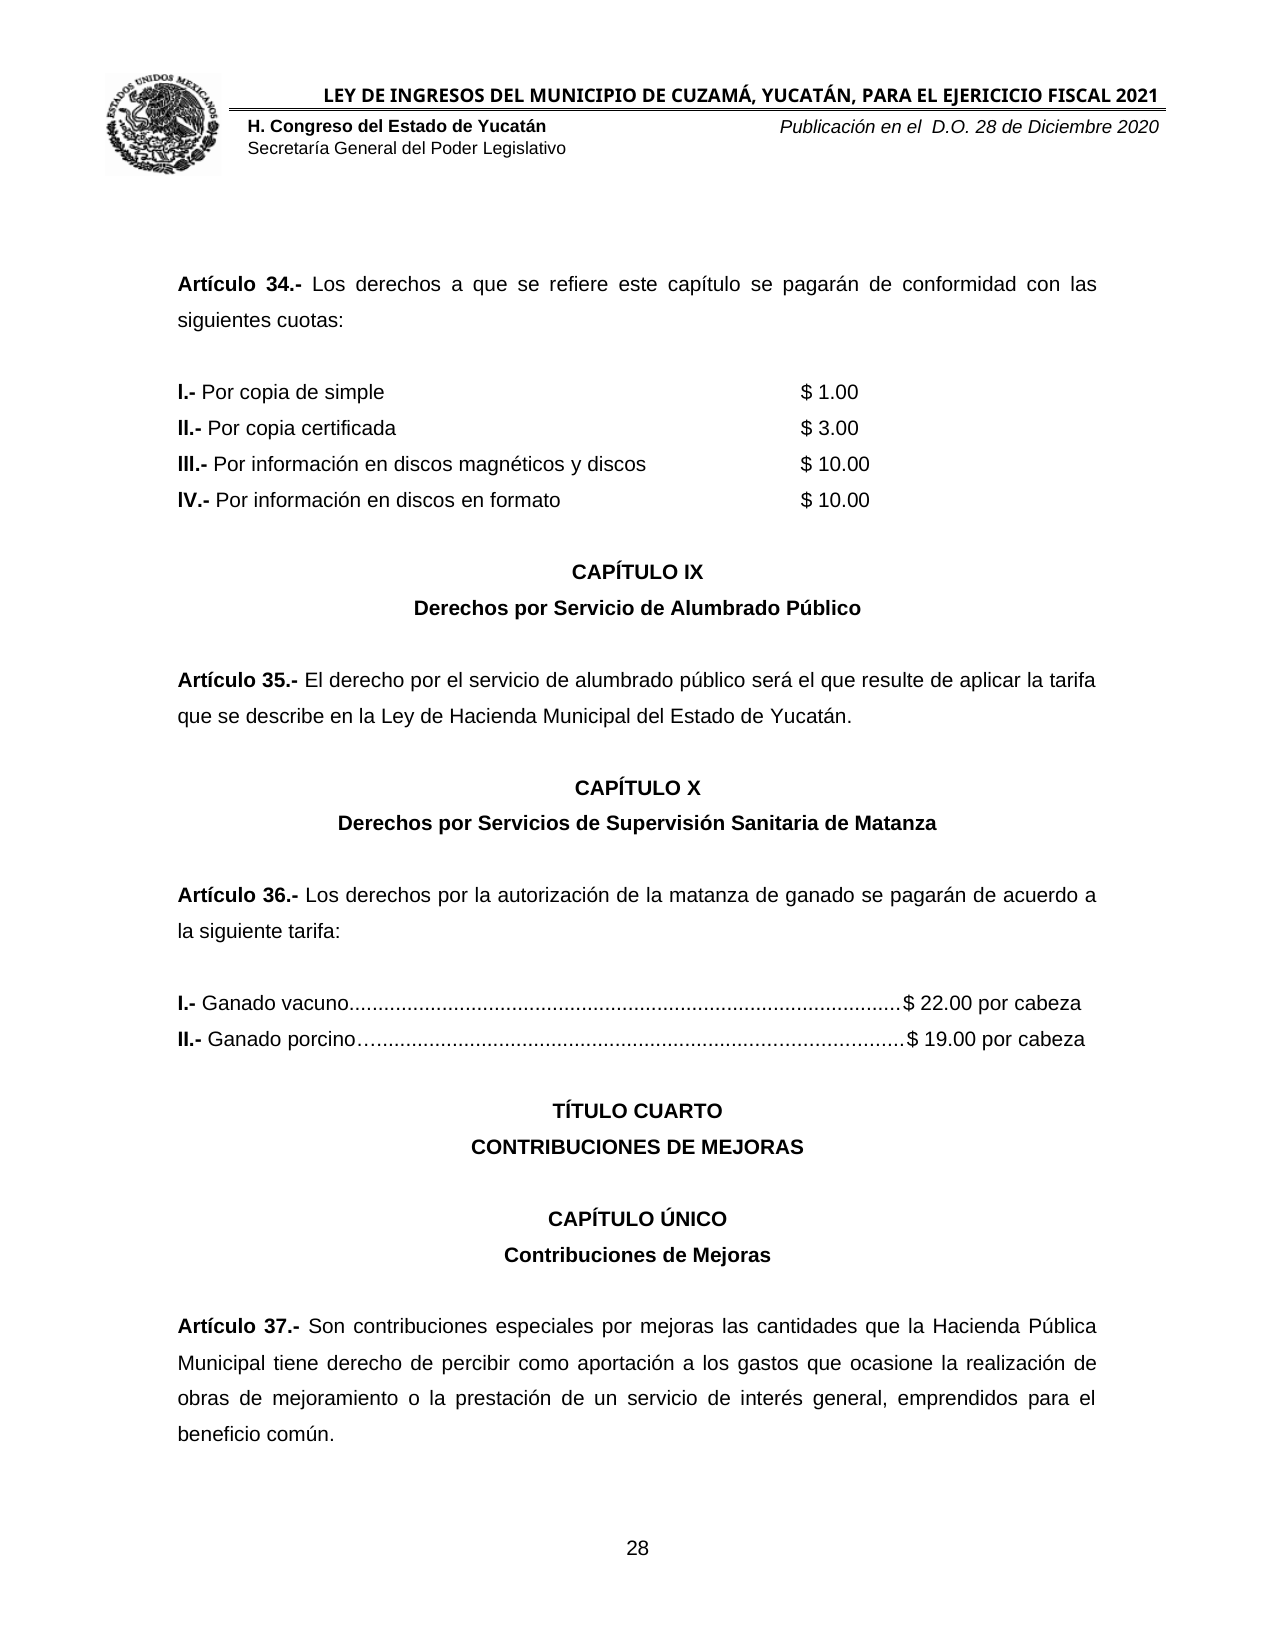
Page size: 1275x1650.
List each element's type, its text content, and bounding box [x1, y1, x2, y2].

text Derechos por Servicios de Supervisión Sanitaria de Matanza [177, 811, 1098, 835]
text Derechos por Servicio de Alumbrado Público [177, 596, 1098, 619]
subtitle CAPÍTULO X [177, 775, 1098, 799]
subtitle CAPÍTULO IX [177, 560, 1098, 584]
text ll.- Por copia certificada $ 3.00 [177, 416, 1098, 440]
text lll.- Por información en discos magnéticos y discos $ 10.00 [177, 452, 1098, 476]
text Contribuciones de Mejoras [177, 1242, 1098, 1266]
text CAPÍTULO ÚNICO [177, 1207, 1098, 1231]
subtitle CONTRIBUCIONES DE MEJORAS [177, 1135, 1098, 1159]
text Artículo 36.- Los derechos por la autorización de la matanza de ganado se pagarán de acuerdo a la siguiente tarifa: [177, 883, 1098, 943]
text I.- Ganado vacuno $ 22.00 por cabeza [177, 991, 1098, 1015]
text Artículo 35.- El derecho por el servicio de alumbrado público será el que resulte de aplicar la tarifa que se describe en la Ley de Hacienda Municipal del Estado de Yucatán. [177, 667, 1098, 727]
text lV.- Por información en discos en formato $ 10.00 [177, 488, 1098, 512]
text Artículo 37.- Son contribuciones especiales por mejoras las cantidades que la Hacienda Pública Municipal tiene derecho de percibir como aportación a los gastos que ocasione la realización de obras de mejoramiento o la prestación de un servicio de interés general, emprendidos para el beneficio común. [177, 1314, 1098, 1446]
text l.- Por copia de simple $ 1.00 [177, 380, 1098, 404]
text II.- Ganado porcino… $ 19.00 por cabeza [177, 1027, 1098, 1051]
text Artículo 34.- Los derechos a que se refiere este capítulo se pagarán de conformidad con las siguientes cuotas: [177, 272, 1098, 332]
subtitle TÍTULO CUARTO [177, 1099, 1098, 1123]
